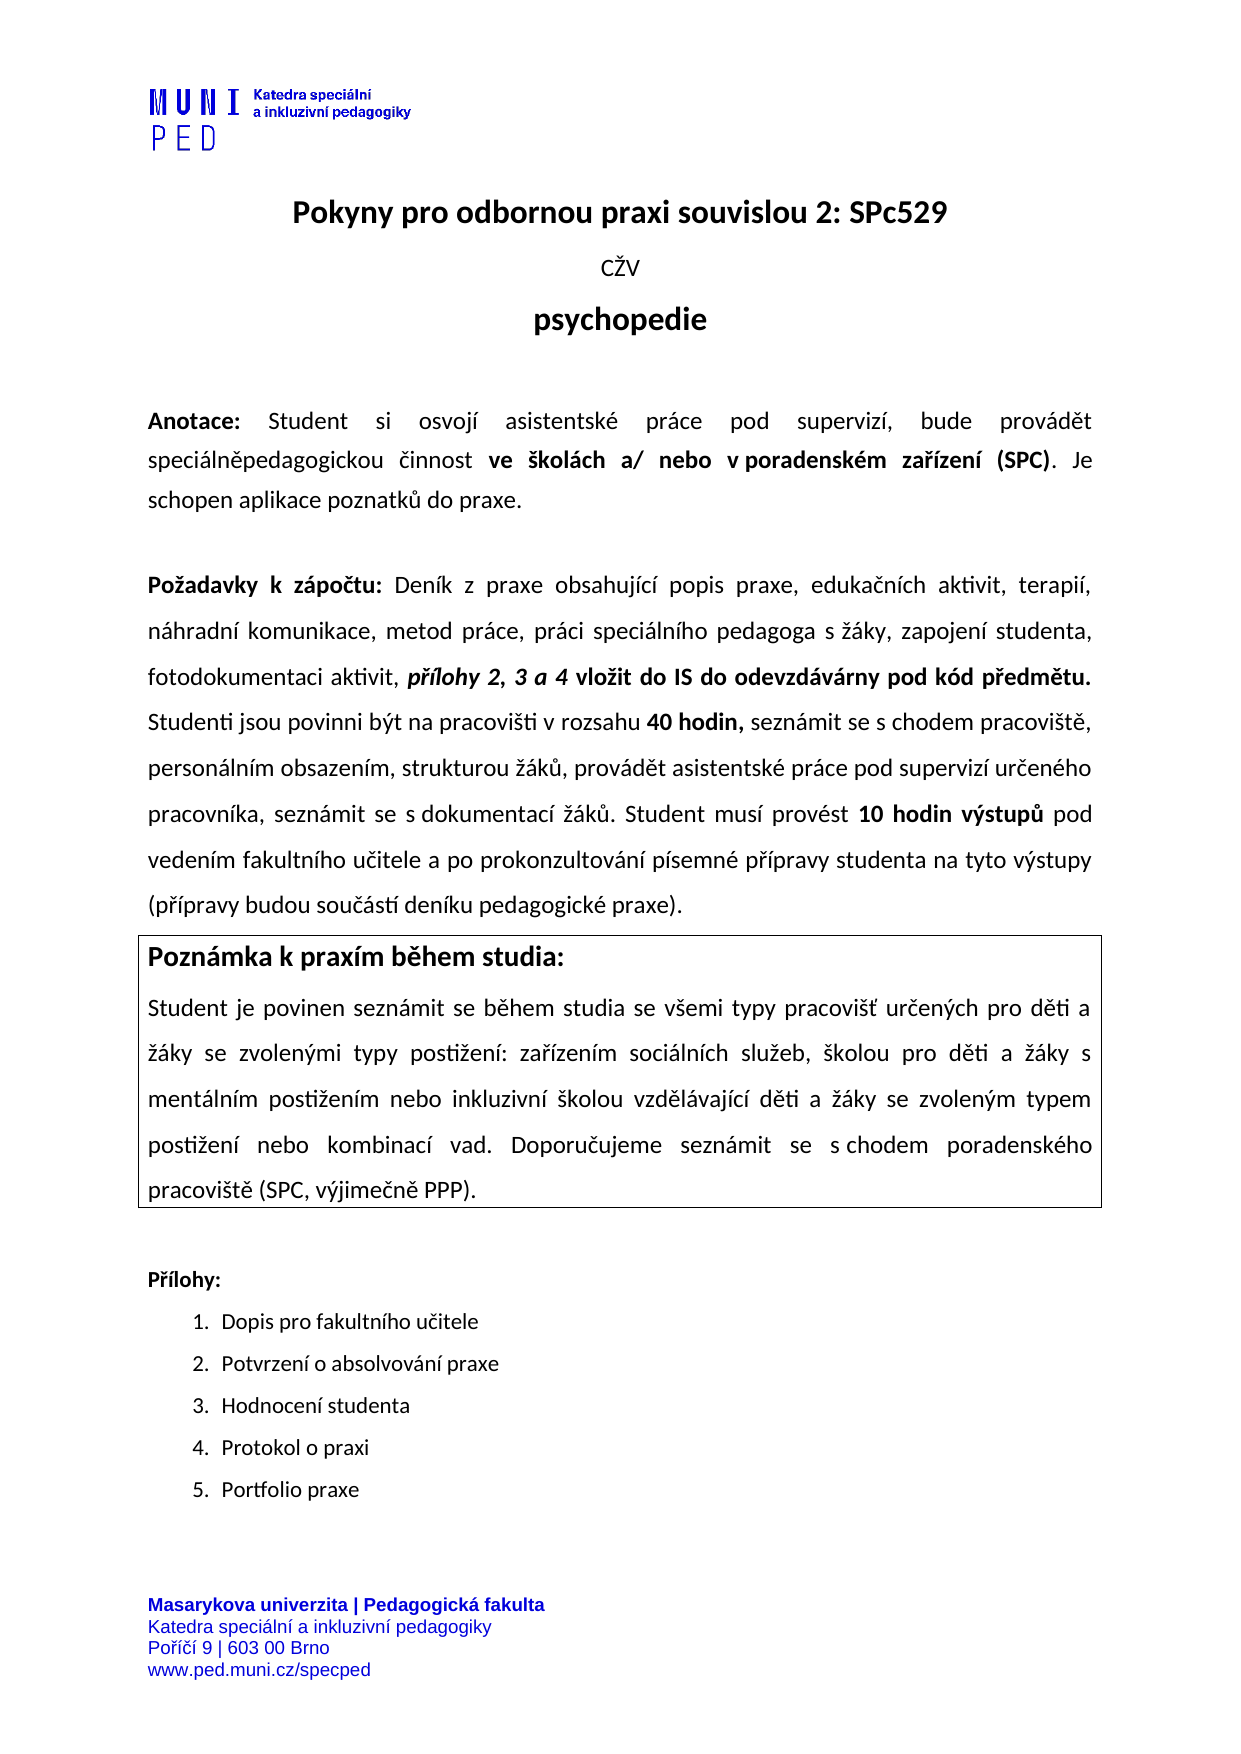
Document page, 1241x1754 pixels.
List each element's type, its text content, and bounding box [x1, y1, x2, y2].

text Pokyny pro odbornou praxi souvislou 2: SPc529 [148, 191, 1093, 232]
list Dopis pro fakultního učitele [192, 1307, 1093, 1336]
text Požadavky k zápočtu: Deník z praxe obsahující popis praxe, edukačních aktivit, terapií, náhradní komunikace, metod práce, práci speciálního pedagoga s žáky, zapojení studenta, fotodokumentaci aktivit, přílohy 2, 3 a 4 vložit do IS do odevzdávárny pod kód předmětu. Studenti jsou povinni být na pracovišti v rozsahu 40 hodin, seznámit se s chodem pracoviště, personálním obsazením, strukturou žáků, provádět asistentské práce pod supervizí určeného pracovníka, seznámit se s dokumentací žáků. Student musí provést 10 hodin výstupů pod vedením fakultního učitele a po prokonzultování písemné přípravy studenta na tyto výstupy (přípravy budou součástí deníku pedagogické praxe). [148, 569, 1093, 920]
text CŽV [148, 252, 1093, 283]
list Protokol o praxi [192, 1433, 1093, 1461]
picture [147, 73, 427, 166]
text Poznámka k praxím během studia: [139, 936, 1101, 974]
list Hodnocení studenta [192, 1391, 1093, 1419]
text Student je povinen seznámit se během studia se všemi typy pracovišť určených pro děti a žáky se zvolenými typy postižení: zařízením sociálních služeb, školou pro děti a žáky s mentálním postižením nebo inkluzivní školou vzdělávající děti a žáky se zvoleným typem postižení nebo kombinací vad. Doporučujeme seznámit se s chodem poradenského pracoviště (SPC, výjimečně PPP). [139, 989, 1101, 1207]
text Anotace: Student si osvojí asistentské práce pod supervizí, bude provádět speciálněpedagogickou činnost ve školách a/ nebo v poradenském zařízení (SPC). Je schopen aplikace poznatků do praxe. [148, 405, 1093, 514]
list Portfolio praxe [192, 1475, 1093, 1503]
text psychopedie [148, 298, 1093, 339]
list Potvrzení o absolvování praxe [192, 1349, 1093, 1377]
text Přílohy: [148, 1266, 1093, 1293]
